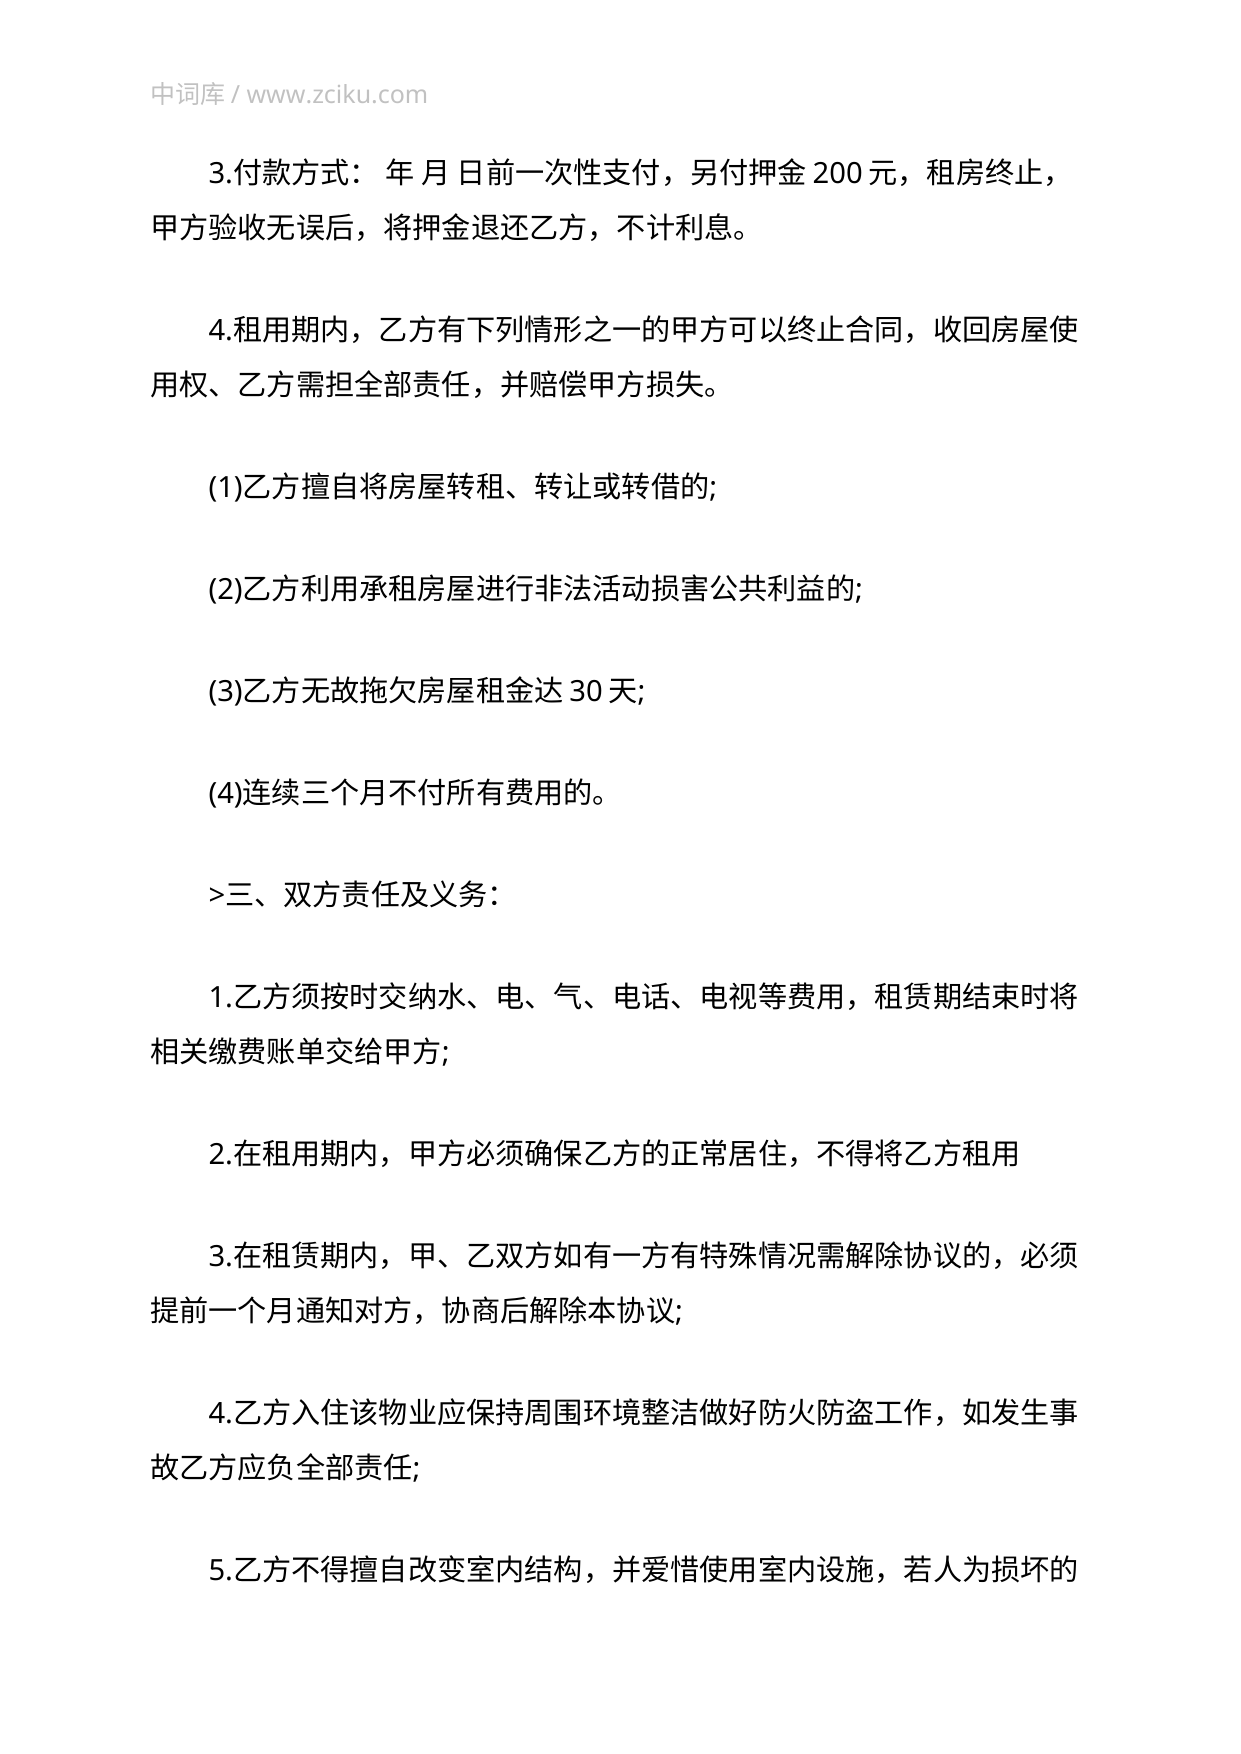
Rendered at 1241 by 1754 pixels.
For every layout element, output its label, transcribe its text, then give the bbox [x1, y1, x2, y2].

text 4.租用期内，乙方有下列情形之一的甲方可以终止合同，收回房屋使用权、乙方需担全部责任，并赔偿甲方损失。 [150, 307, 1090, 404]
text (4)连续三个月不付所有费用的。 [150, 769, 1090, 812]
text >三、双方责任及义务： [150, 871, 1090, 914]
text 3.在租赁期内，甲、乙双方如有一方有特殊情况需解除协议的，必须提前一个月通知对方，协商后解除本协议; [150, 1232, 1090, 1330]
text 2.在租用期内，甲方必须确保乙方的正常居住，不得将乙方租用 [150, 1130, 1090, 1173]
text 1.乙方须按时交纳水、电、气、电话、电视等费用，租赁期结束时将相关缴费账单交给甲方; [150, 973, 1090, 1071]
text 3.付款方式： 年 月 日前一次性支付，另付押金200元，租房终止，甲方验收无误后，将押金退还乙方，不计利息。 [150, 150, 1090, 247]
text 4.乙方入住该物业应保持周围环境整洁做好防火防盗工作，如发生事故乙方应负全部责任; [150, 1389, 1090, 1487]
text (1)乙方擅自将房屋转租、转让或转借的; [150, 463, 1090, 506]
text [150, 1546, 1090, 1589]
text (2)乙方利用承租房屋进行非法活动损害公共利益的; [150, 566, 1090, 608]
text (3)乙方无故拖欠房屋租金达30天; [150, 667, 1090, 710]
